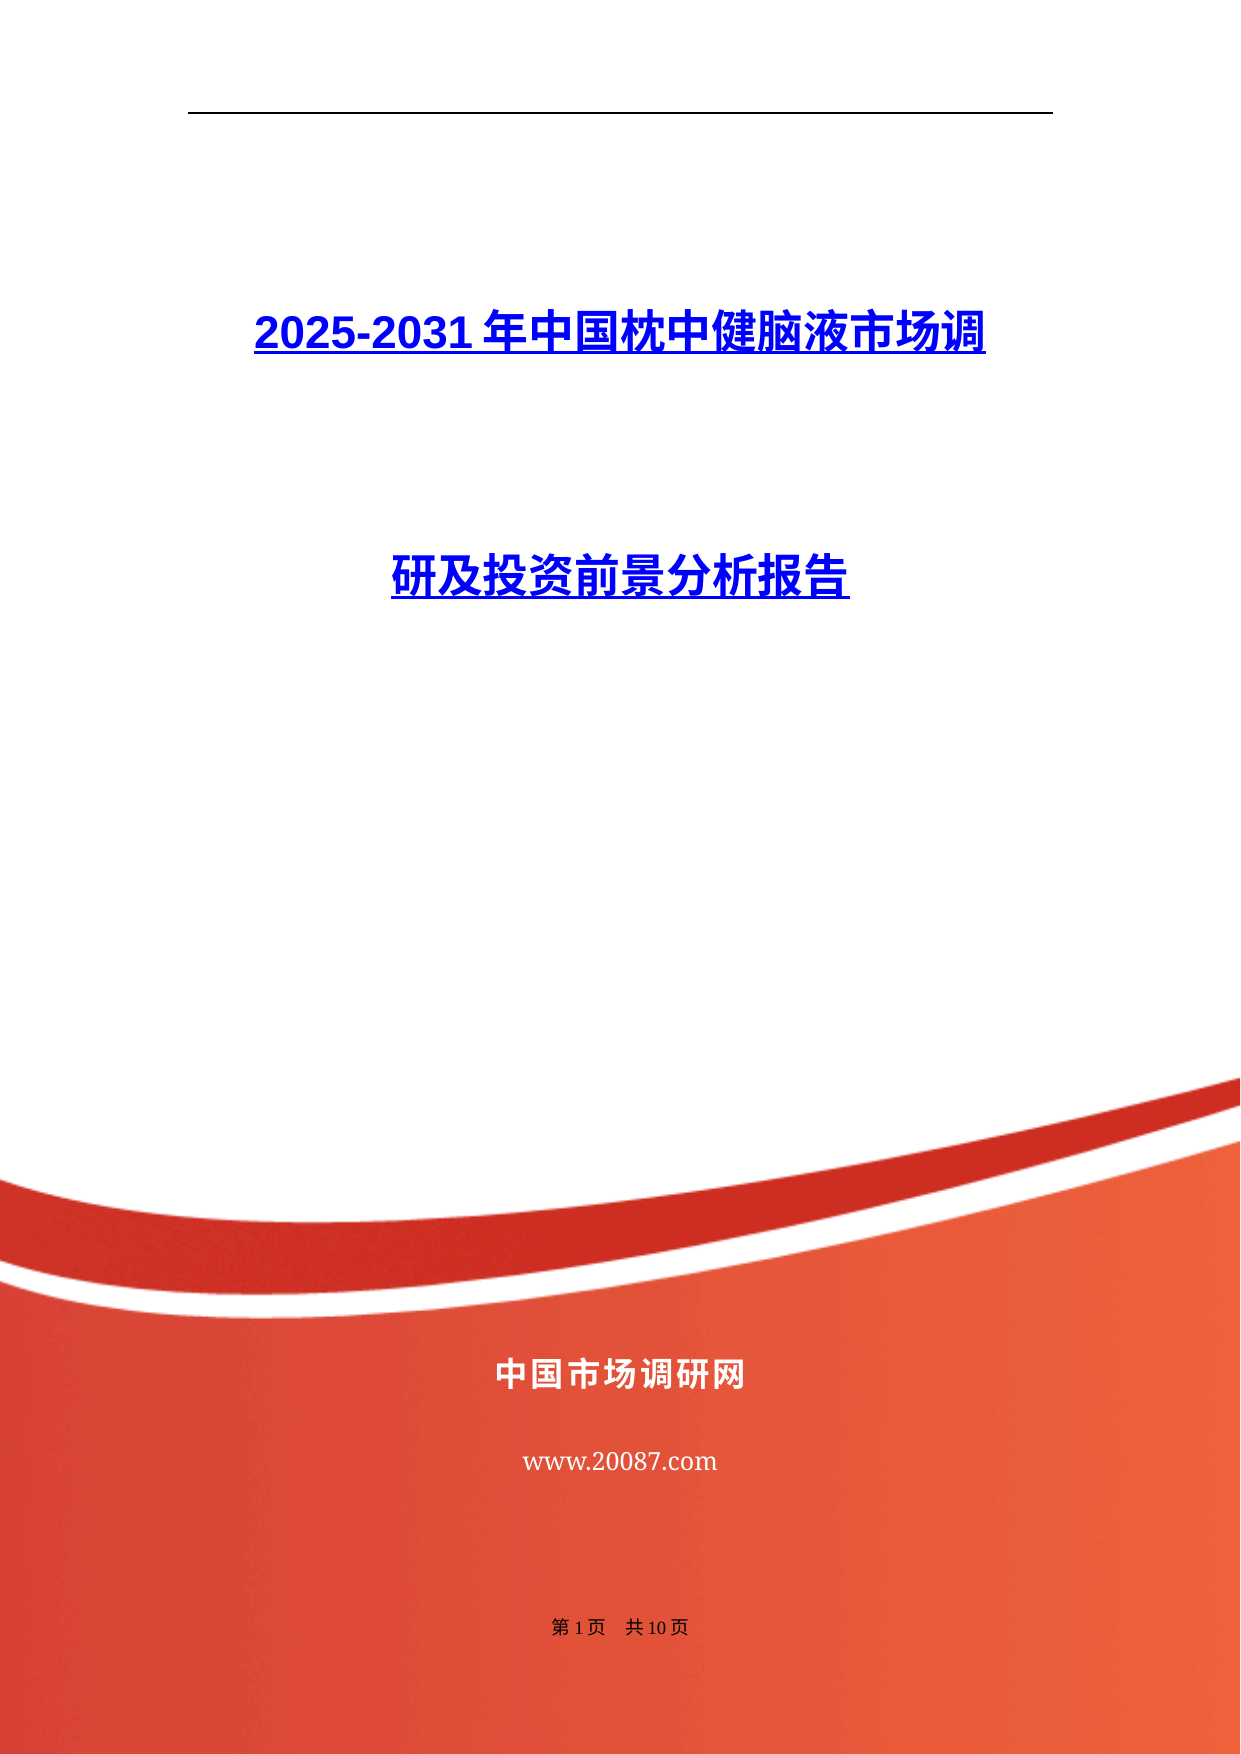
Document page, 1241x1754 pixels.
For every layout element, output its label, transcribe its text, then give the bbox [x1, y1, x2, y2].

table_header 2025-2031年中国枕中健脑液市场调研及投资前景分析报告 [188, 207, 1053, 773]
subtitle 中国市场调研网 [187, 1339, 1053, 1404]
picture [0, 1006, 1241, 1754]
text www.20087.com [187, 1428, 1053, 1493]
